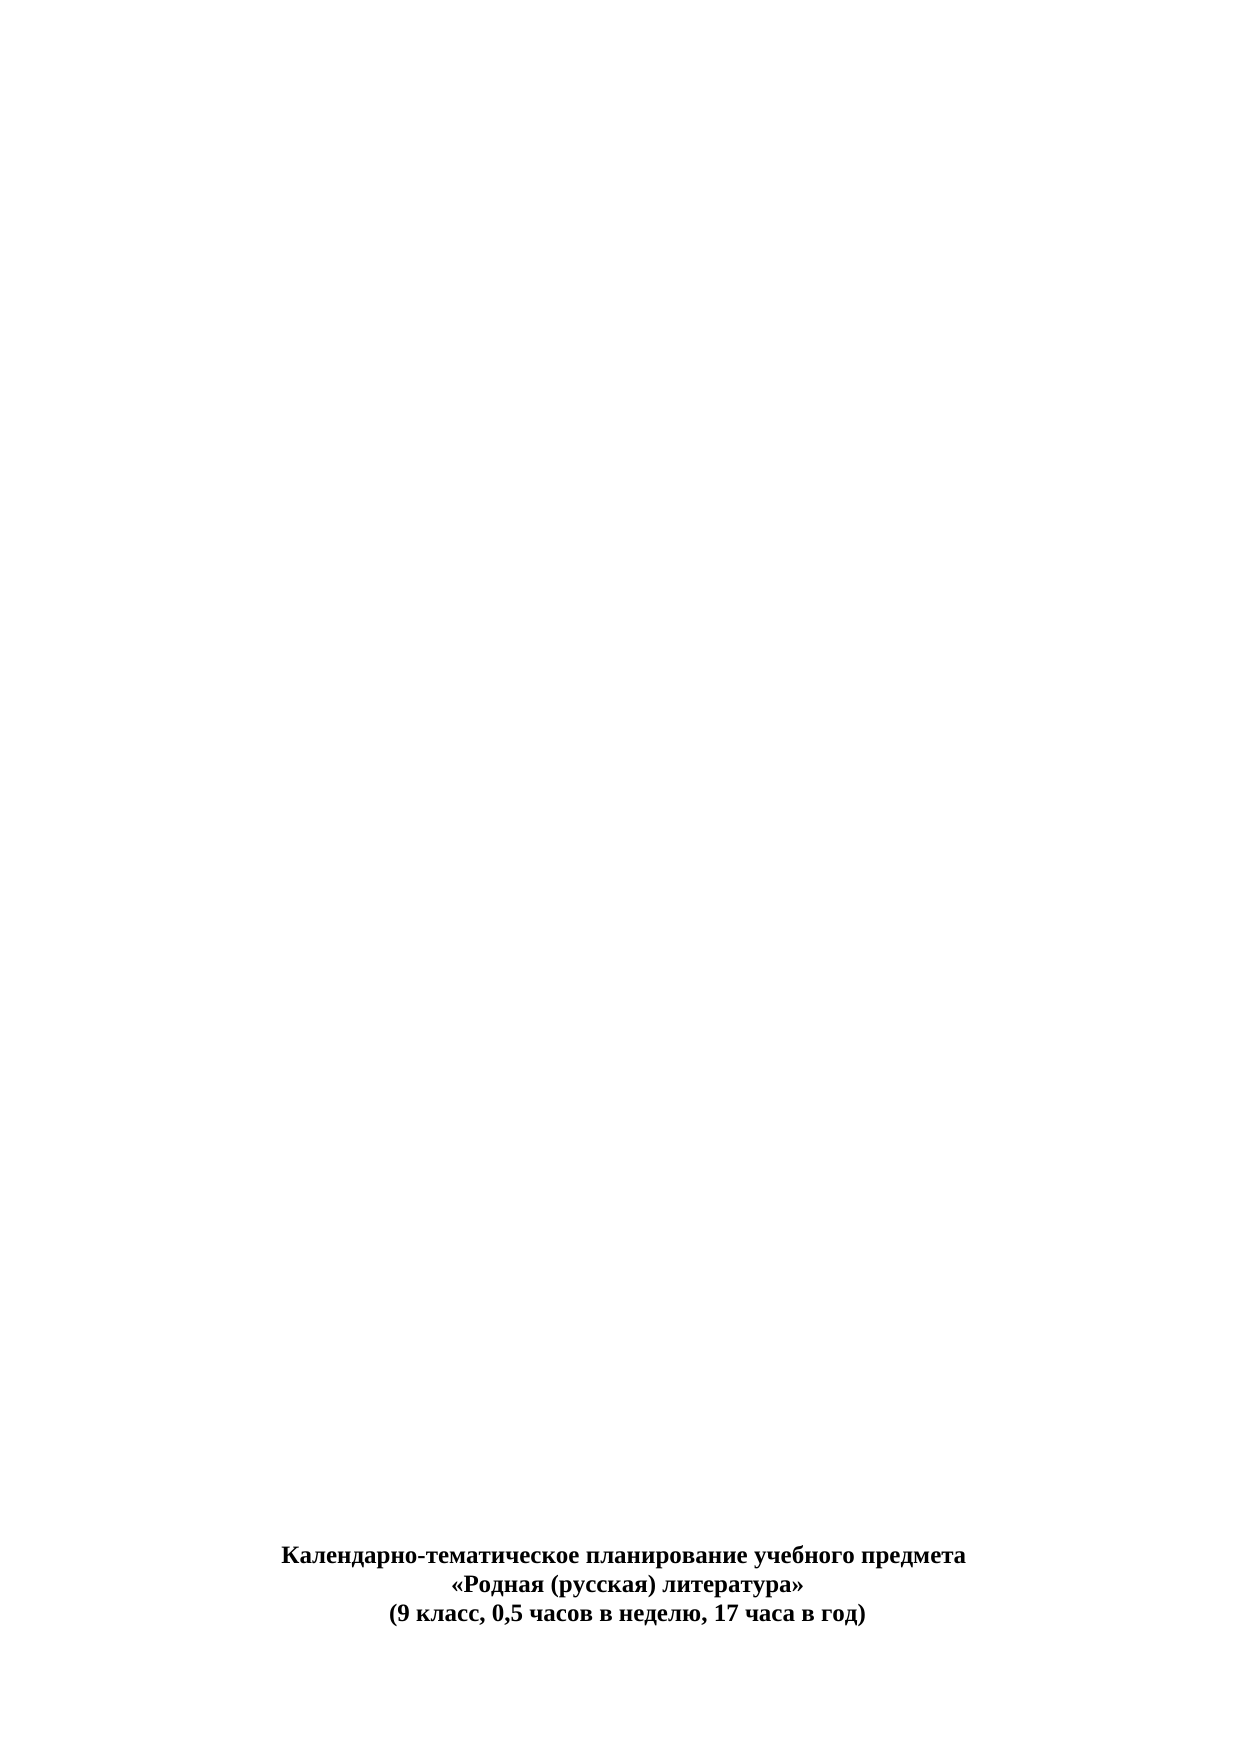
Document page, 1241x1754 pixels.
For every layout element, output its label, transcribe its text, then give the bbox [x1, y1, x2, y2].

text «Родная (русская) литература» [90, 1569, 1165, 1598]
text Календарно-тематическое планирование учебного предмета [75, 1540, 1165, 1569]
text (9 класс, 0,5 часов в неделю, 17 часа в год) [90, 1598, 1165, 1627]
